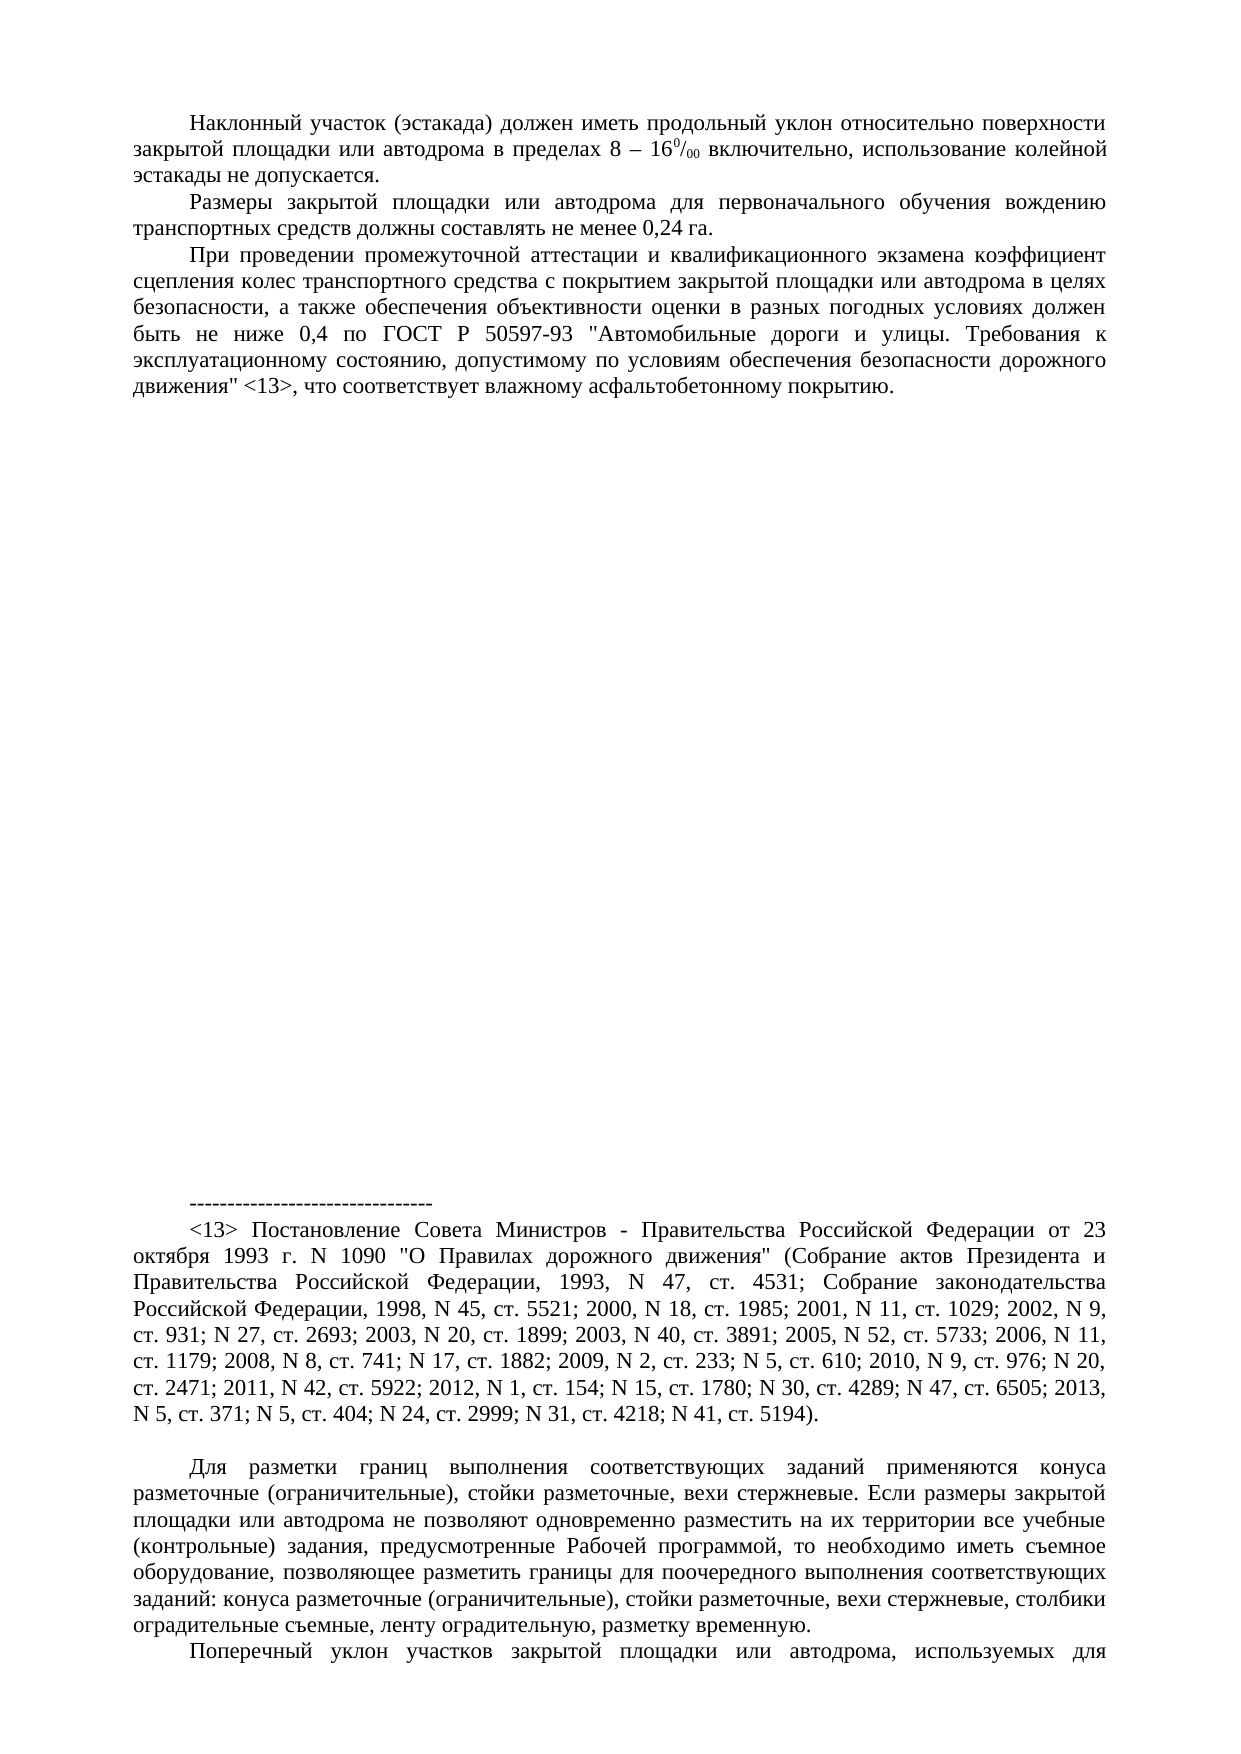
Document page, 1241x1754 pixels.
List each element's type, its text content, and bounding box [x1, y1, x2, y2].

text <13> Постановление Совета Министров - Правительства Российской Федерации от 23 октября 1993 г. N 1090 "О Правилах дорожного движения" (Собрание актов Президента и Правительства Российской Федерации, 1993, N 47, ст. 4531; Собрание законодательства Российской Федерации, 1998, N 45, ст. 5521; 2000, N 18, ст. 1985; 2001, N 11, ст. 1029; 2002, N 9, ст. 931; N 27, ст. 2693; 2003, N 20, ст. 1899; 2003, N 40, ст. 3891; 2005, N 52, ст. 5733; 2006, N 11, ст. 1179; 2008, N 8, ст. 741; N 17, ст. 1882; 2009, N 2, ст. 233; N 5, ст. 610; 2010, N 9, ст. 976; N 20, ст. 2471; 2011, N 42, ст. 5922; 2012, N 1, ст. 154; N 15, ст. 1780; N 30, ст. 4289; N 47, ст. 6505; 2013, N 5, ст. 371; N 5, ст. 404; N 24, ст. 2999; N 31, ст. 4218; N 41, ст. 5194). [133, 1216, 1108, 1427]
text При проведении промежуточной аттестации и квалификационного экзамена коэффициент сцепления колес транспортного средства с покрытием закрытой площадки или автодрома в целях безопасности, а также обеспечения объективности оценки в разных погодных условиях должен быть не ниже 0,4 по ГОСТ Р 50597-93 "Автомобильные дороги и улицы. Требования к эксплуатационному состоянию, допустимому по условиям обеспечения безопасности дорожного движения" <13>, что соответствует влажному асфальтобетонному покрытию. [133, 241, 1108, 399]
text Наклонный участок (эстакада) должен иметь продольный уклон относительно поверхности закрытой площадки или автодрома в пределах 8 – 160/00 включительно, использование колейной эстакады не допускается. [133, 109, 1108, 188]
text Для разметки границ выполнения соответствующих заданий применяются конуса разметочные (ограничительные), стойки разметочные, вехи стержневые. Если размеры закрытой площадки или автодрома не позволяют одновременно разместить на их территории все учебные (контрольные) задания, предусмотренные Рабочей программой, то необходимо иметь съемное оборудование, позволяющее разметить границы для поочередного выполнения соответствующих заданий: конуса разметочные (ограничительные), стойки разметочные, вехи стержневые, столбики оградительные съемные, ленту оградительную, разметку временную. [133, 1453, 1108, 1637]
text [133, 1637, 1108, 1664]
text -------------------------------- [133, 1189, 1108, 1216]
text Размеры закрытой площадки или автодрома для первоначального обучения вождению транспортных средств должны составлять не менее 0,24 га. [133, 188, 1108, 241]
